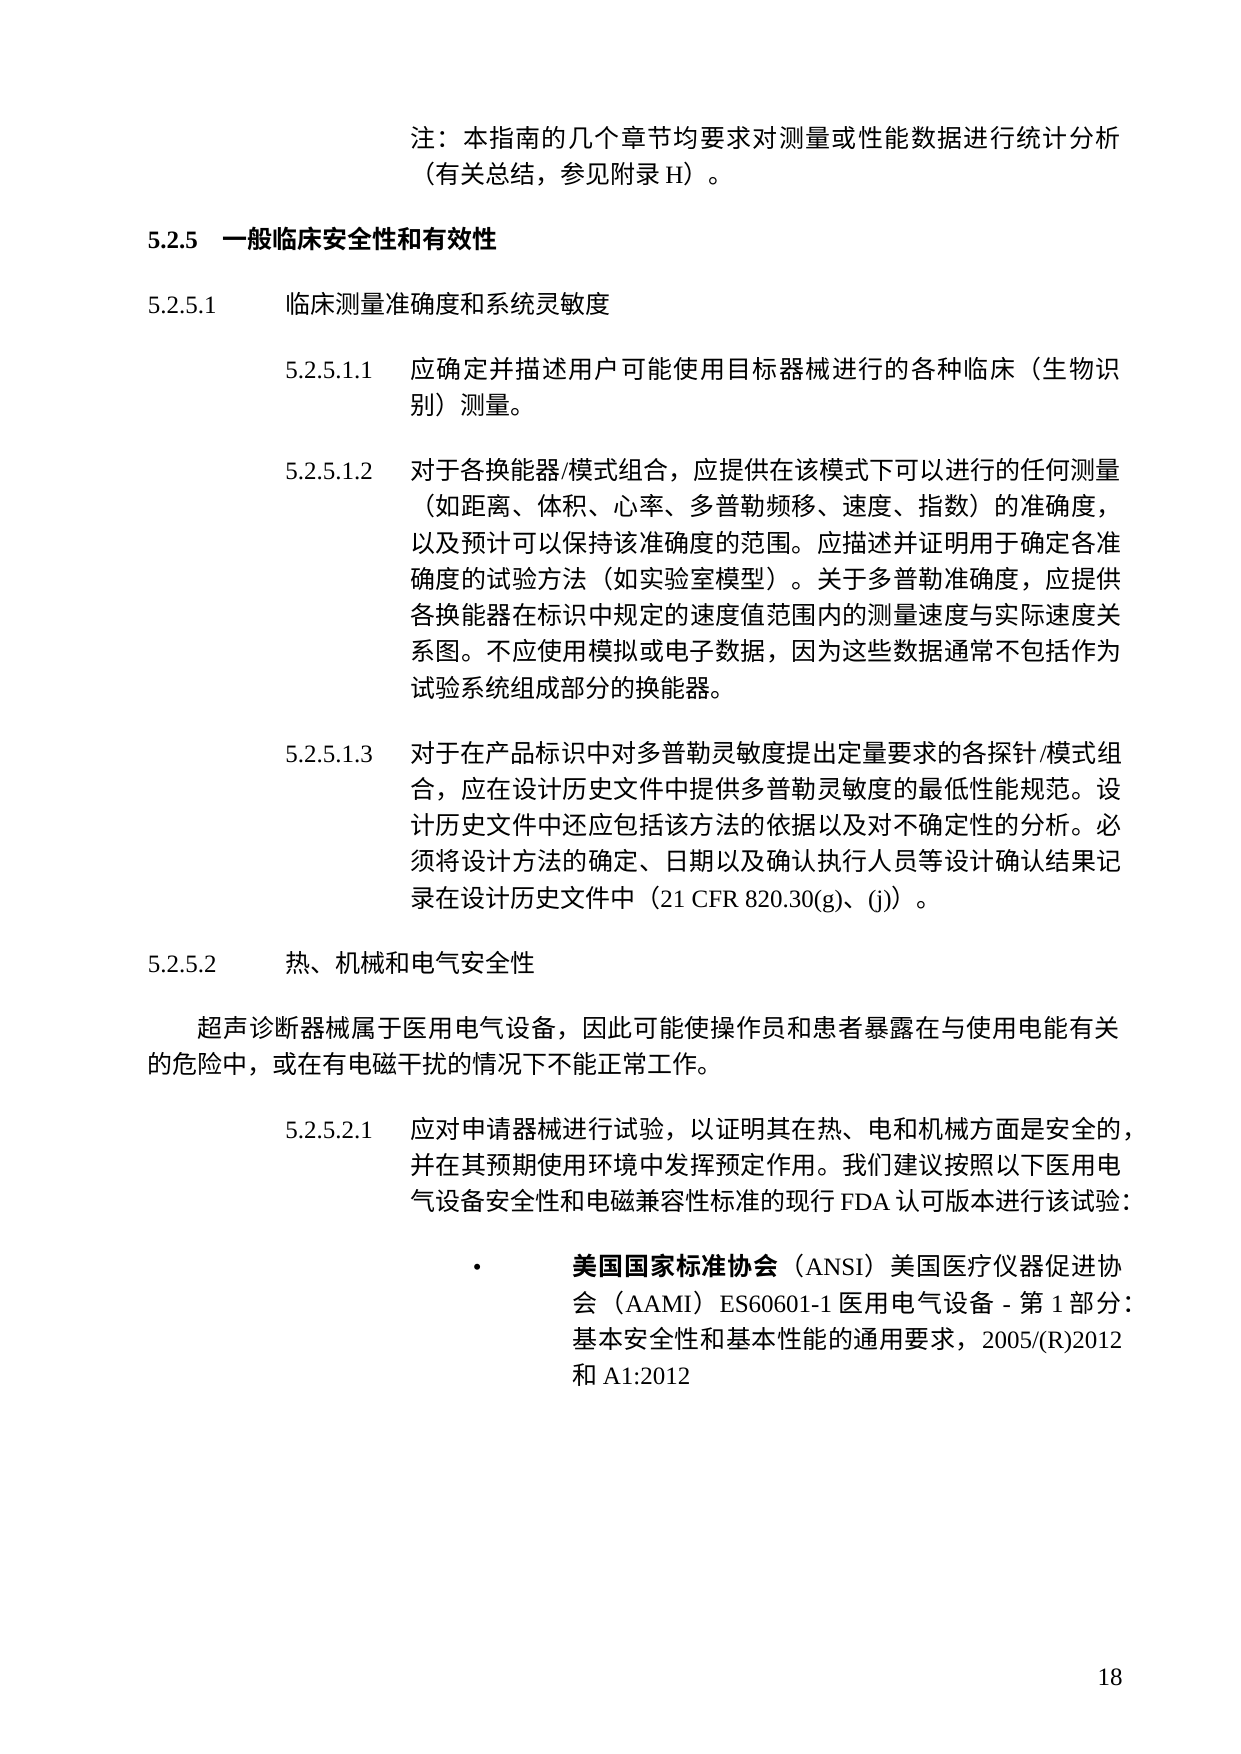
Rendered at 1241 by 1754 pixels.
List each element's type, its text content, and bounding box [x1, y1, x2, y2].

list 临床测量准确度和系统灵敏度 [148, 284, 1122, 321]
list 应对申请器械进行试验，以证明其在热、电和机械方面是安全的，并在其预期使用环境中发挥预定作用。我们建议按照以下医用电气设备安全性和电磁兼容性标准的现行FDA认可版本进行该试验： [285, 1109, 1122, 1218]
list 热、机械和电气安全性 [148, 943, 1122, 979]
list 美国国家标准协会（ANSI）美国医疗仪器促进协会（AAMI）ES60601-1医用电气设备 - 第1部分：基本安全性和基本性能的通用要求，2005/(R)2012和A1:2012 [473, 1247, 1122, 1392]
text 超声诊断器械属于医用电气设备，因此可能使操作员和患者暴露在与使用电能有关的危险中，或在有电磁干扰的情况下不能正常工作。 [148, 1008, 1122, 1081]
list 对于在产品标识中对多普勒灵敏度提出定量要求的各探针/模式组合，应在设计历史文件中提供多普勒灵敏度的最低性能规范。设计历史文件中还应包括该方法的依据以及对不确定性的分析。必须将设计方法的确定、日期以及确认执行人员等设计确认结果记录在设计历史文件中（21 CFR 820.30(g)、(j)）。 [285, 733, 1122, 914]
list 对于各换能器/模式组合，应提供在该模式下可以进行的任何测量（如距离、体积、心率、多普勒频移、速度、指数）的准确度，以及预计可以保持该准确度的范围。应描述并证明用于确定各准确度的试验方法（如实验室模型）。关于多普勒准确度，应提供各换能器在标识中规定的速度值范围内的测量速度与实际速度关系图。不应使用模拟或电子数据，因为这些数据通常不包括作为试验系统组成部分的换能器。 [285, 451, 1122, 704]
text 注：本指南的几个章节均要求对测量或性能数据进行统计分析（有关总结，参见附录H）。 [410, 118, 1122, 191]
list 应确定并描述用户可能使用目标器械进行的各种临床（生物识别）测量。 [285, 349, 1122, 422]
subtitle 一般临床安全性和有效性 [148, 219, 1122, 256]
